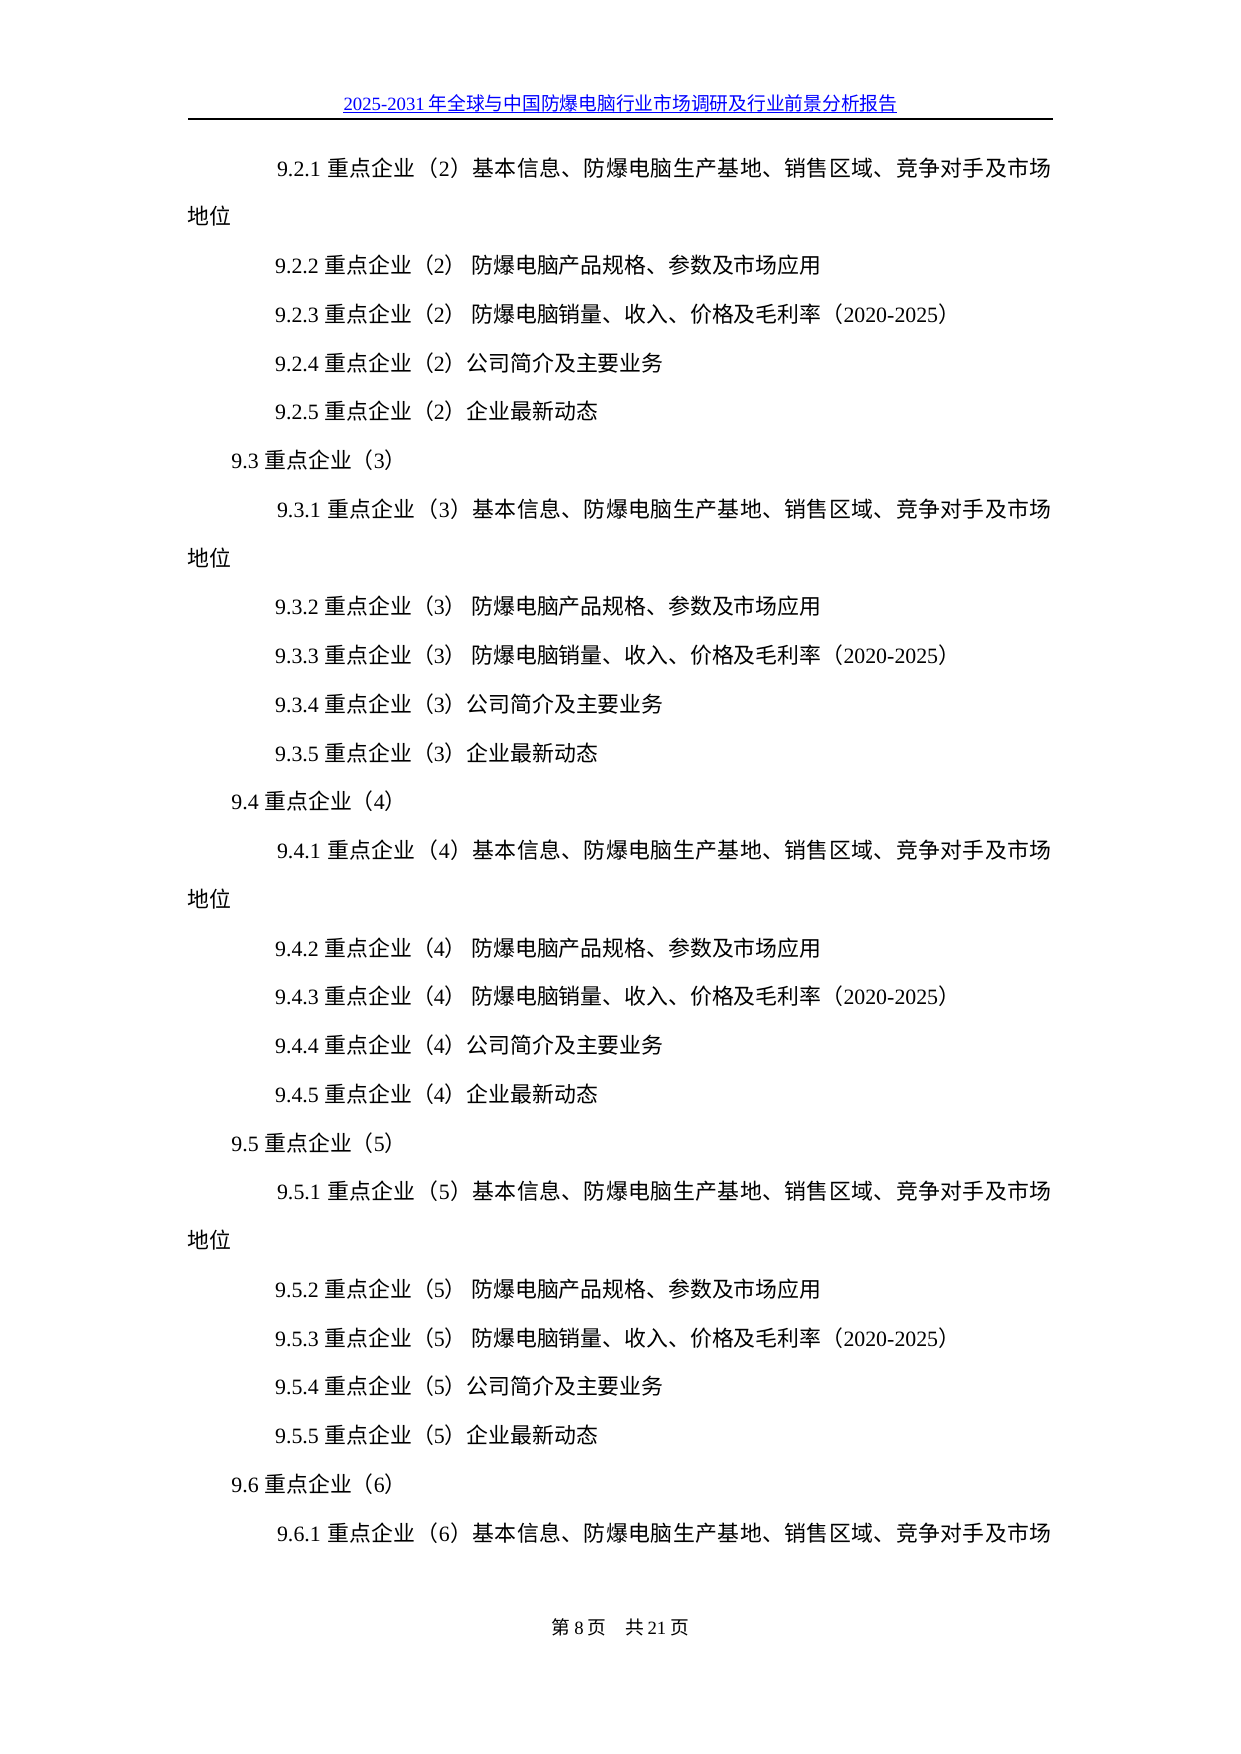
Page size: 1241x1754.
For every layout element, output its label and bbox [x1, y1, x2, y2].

text [187, 150, 1053, 1548]
